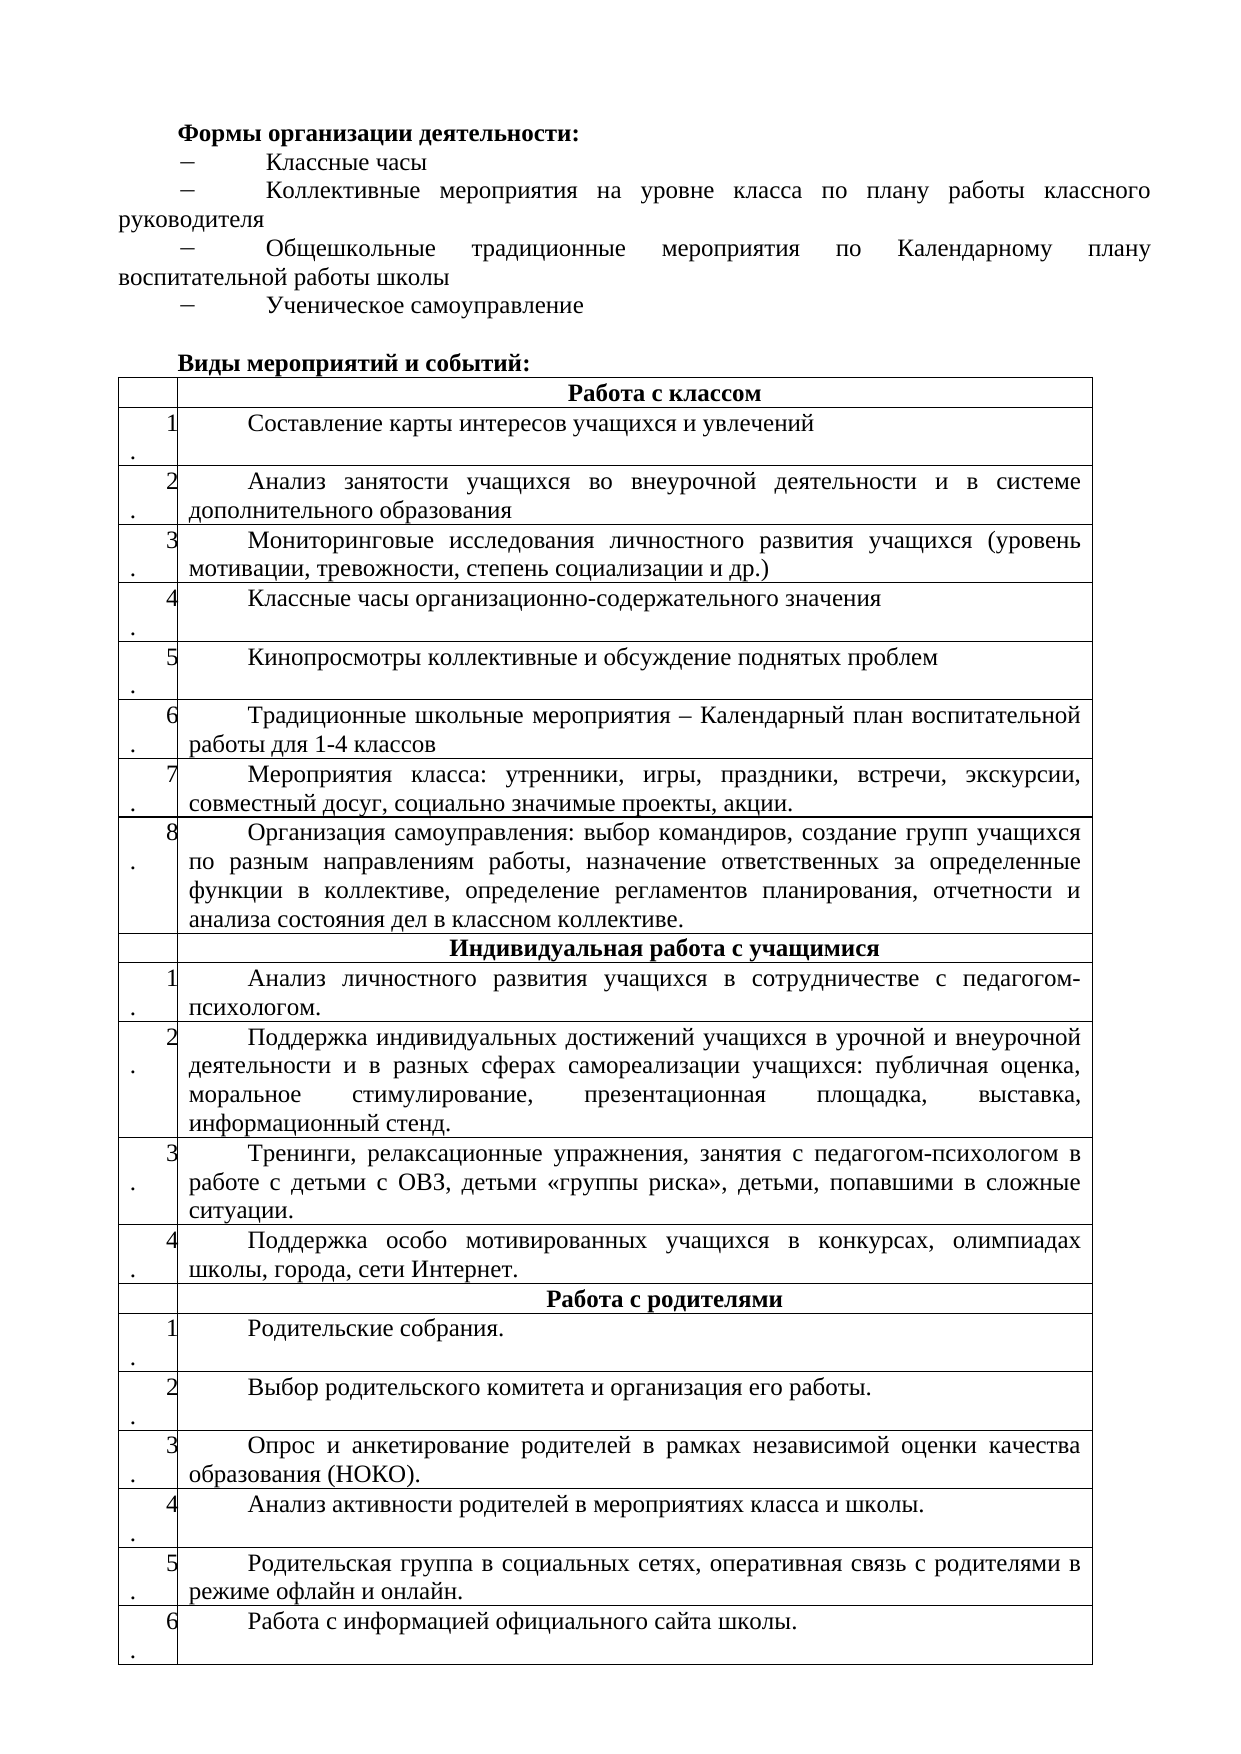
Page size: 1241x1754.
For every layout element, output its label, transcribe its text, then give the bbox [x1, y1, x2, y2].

table_cell Составление карты интересов учащихся и увлечений [178, 408, 1092, 465]
table_cell [119, 1284, 177, 1312]
text Виды мероприятий и событий: [118, 348, 1152, 377]
table_cell 4. [119, 1225, 177, 1283]
table_cell 8. [119, 818, 177, 932]
table_cell Мониторинговые исследования личностного развития учащихся (уровень мотивации, тревожности, степень социализации и др.) [178, 525, 1092, 582]
table_cell 3. [119, 1138, 177, 1224]
table_cell Анализ занятости учащихся во внеурочной деятельности и в системе дополнительного образования [178, 466, 1092, 524]
table_cell Поддержка особо мотивированных учащихся в конкурсах, олимпиадах школы, города, сети Интернет. [178, 1225, 1092, 1283]
table_cell 5. [119, 1548, 177, 1605]
table_cell 2. [119, 466, 177, 524]
table_cell Родительская группа в социальных сетях, оперативная связь с родителями в режиме офлайн и онлайн. [178, 1548, 1092, 1605]
table_cell Организация самоуправления: выбор командиров, создание групп учащихся по разным направлениям работы, назначение ответственных за определенные функции в коллективе, определение регламентов планирования, отчетности и анализа состояния дел в классном коллективе. [178, 818, 1092, 932]
table_cell 2. [119, 1372, 177, 1429]
list Общешкольные традиционные мероприятия по Календарному плану воспитательной работы школы [118, 233, 1152, 291]
table_cell 3. [119, 1431, 177, 1488]
table_cell 5. [119, 642, 177, 699]
table_cell 6. [119, 1606, 177, 1664]
table_cell Анализ личностного развития учащихся в сотрудничестве с педагогом-психологом. [178, 963, 1092, 1021]
table_cell 7. [119, 759, 177, 816]
table_cell 1. [119, 1314, 177, 1371]
table_cell Работа с родителями [178, 1284, 1092, 1312]
list Коллективные мероприятия на уровне класса по плану работы классного руководителя [118, 176, 1152, 233]
table_cell Анализ активности родителей в мероприятиях класса и школы. [178, 1489, 1092, 1547]
table_cell Поддержка индивидуальных достижений учащихся в урочной и внеурочной деятельности и в разных сферах самореализации учащихся: публичная оценка, моральное стимулирование, презентационная площадка, выставка, информационный стенд. [178, 1022, 1092, 1137]
table_cell 2. [119, 1022, 177, 1137]
table_cell Работа с информацией официального сайта школы. [178, 1606, 1092, 1664]
text Формы организации деятельности: [118, 118, 1152, 147]
table_cell Традиционные школьные мероприятия – Календарный план воспитательной работы для 1-4 классов [178, 700, 1092, 758]
table_header Работа с классом [178, 378, 1092, 407]
table_cell 4. [119, 583, 177, 641]
table_cell 6. [119, 700, 177, 758]
table_cell Выбор родительского комитета и организация его работы. [178, 1372, 1092, 1429]
table_cell Опрос и анкетирование родителей в рамках независимой оценки качества образования (НОКО). [178, 1431, 1092, 1488]
table_cell Тренинги, релаксационные упражнения, занятия с педагогом-психологом в работе с детьми с ОВЗ, детьми «группы риска», детьми, попавшими в сложные ситуации. [178, 1138, 1092, 1224]
table_cell Классные часы организационно-содержательного значения [178, 583, 1092, 641]
table_header [119, 378, 177, 407]
list Классные часы [118, 147, 1152, 176]
table_cell 1. [119, 408, 177, 465]
table_cell Мероприятия класса: утренники, игры, праздники, встречи, экскурсии, совместный досуг, социально значимые проекты, акции. [178, 759, 1092, 816]
table_cell [119, 934, 177, 962]
table_cell Индивидуальная работа с учащимися [178, 934, 1092, 962]
list Ученическое самоуправление [118, 291, 1152, 319]
table_cell Родительские собрания. [178, 1314, 1092, 1371]
table_cell 3. [119, 525, 177, 582]
table_cell Кинопросмотры коллективные и обсуждение поднятых проблем [178, 642, 1092, 699]
table_cell 1. [119, 963, 177, 1021]
table_cell 4. [119, 1489, 177, 1547]
